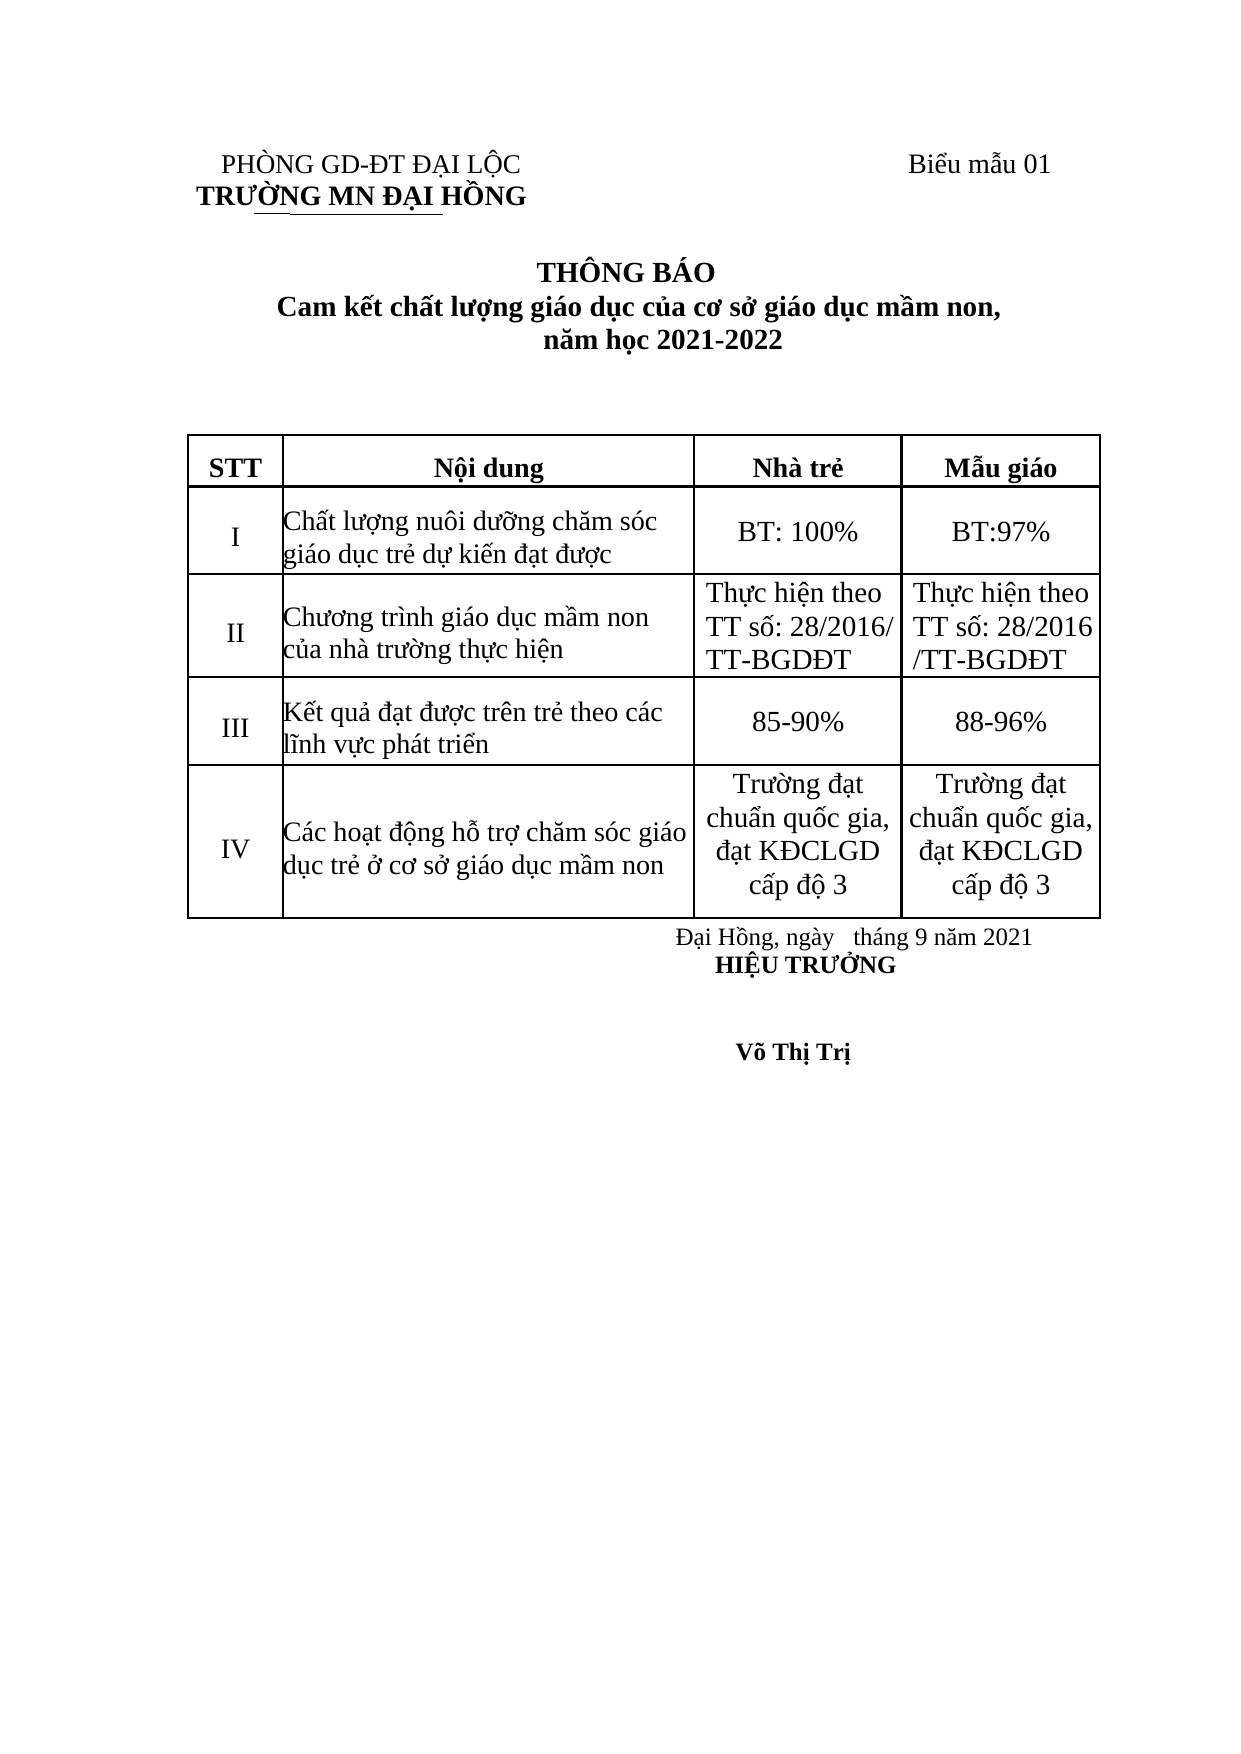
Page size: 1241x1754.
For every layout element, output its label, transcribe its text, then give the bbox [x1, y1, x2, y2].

table_header Nội dung [284, 436, 693, 485]
text Đại Hồng, ngày tháng 9 năm 2021 [189, 922, 1063, 950]
table_cell Các hoạt động hỗ trợ chăm sóc giáo dục trẻ ở cơ sở giáo dục mầm non [284, 766, 693, 917]
table_header STT [189, 436, 282, 485]
table_cell BT:97% [903, 488, 1099, 573]
text PHÒNG GD-ĐT ĐẠI LỘC Biểu mẫu 01 [189, 147, 1063, 179]
table_cell III [189, 678, 282, 764]
text TRƯỜNG MN ĐẠI HỒNG [189, 179, 1063, 212]
table_cell BT: 100% [695, 488, 900, 573]
table_cell IV [189, 766, 282, 917]
text THÔNG BÁO [189, 255, 1063, 289]
table_cell Trường đạt chuẩn quốc gia, đạt KĐCLGD cấp độ 3 [903, 766, 1099, 917]
text năm học 2021-2022 [189, 322, 1137, 356]
table_cell I [189, 488, 282, 573]
table_cell 85-90% [695, 678, 900, 764]
table_cell 88-96% [903, 678, 1099, 764]
table_cell Trường đạt chuẩn quốc gia, đạt KĐCLGD cấp độ 3 [695, 766, 900, 917]
table_cell II [189, 575, 282, 676]
table_cell Kết quả đạt được trên trẻ theo các lĩnh vực phát triển [284, 678, 693, 764]
table_header Mẫu giáo [903, 436, 1099, 485]
text HIỆU TRƯỞNG [189, 950, 1063, 979]
table_header Nhà trẻ [695, 436, 900, 485]
text Võ Thị Trị [189, 1037, 1063, 1065]
table_cell Chương trình giáo dục mầm non của nhà trường thực hiện [284, 575, 693, 676]
text Cam kết chất lượng giáo dục của cơ sở giáo dục mầm non, [189, 289, 1137, 322]
table_cell Chất lượng nuôi dưỡng chăm sóc giáo dục trẻ dự kiến đạt được [284, 488, 693, 573]
